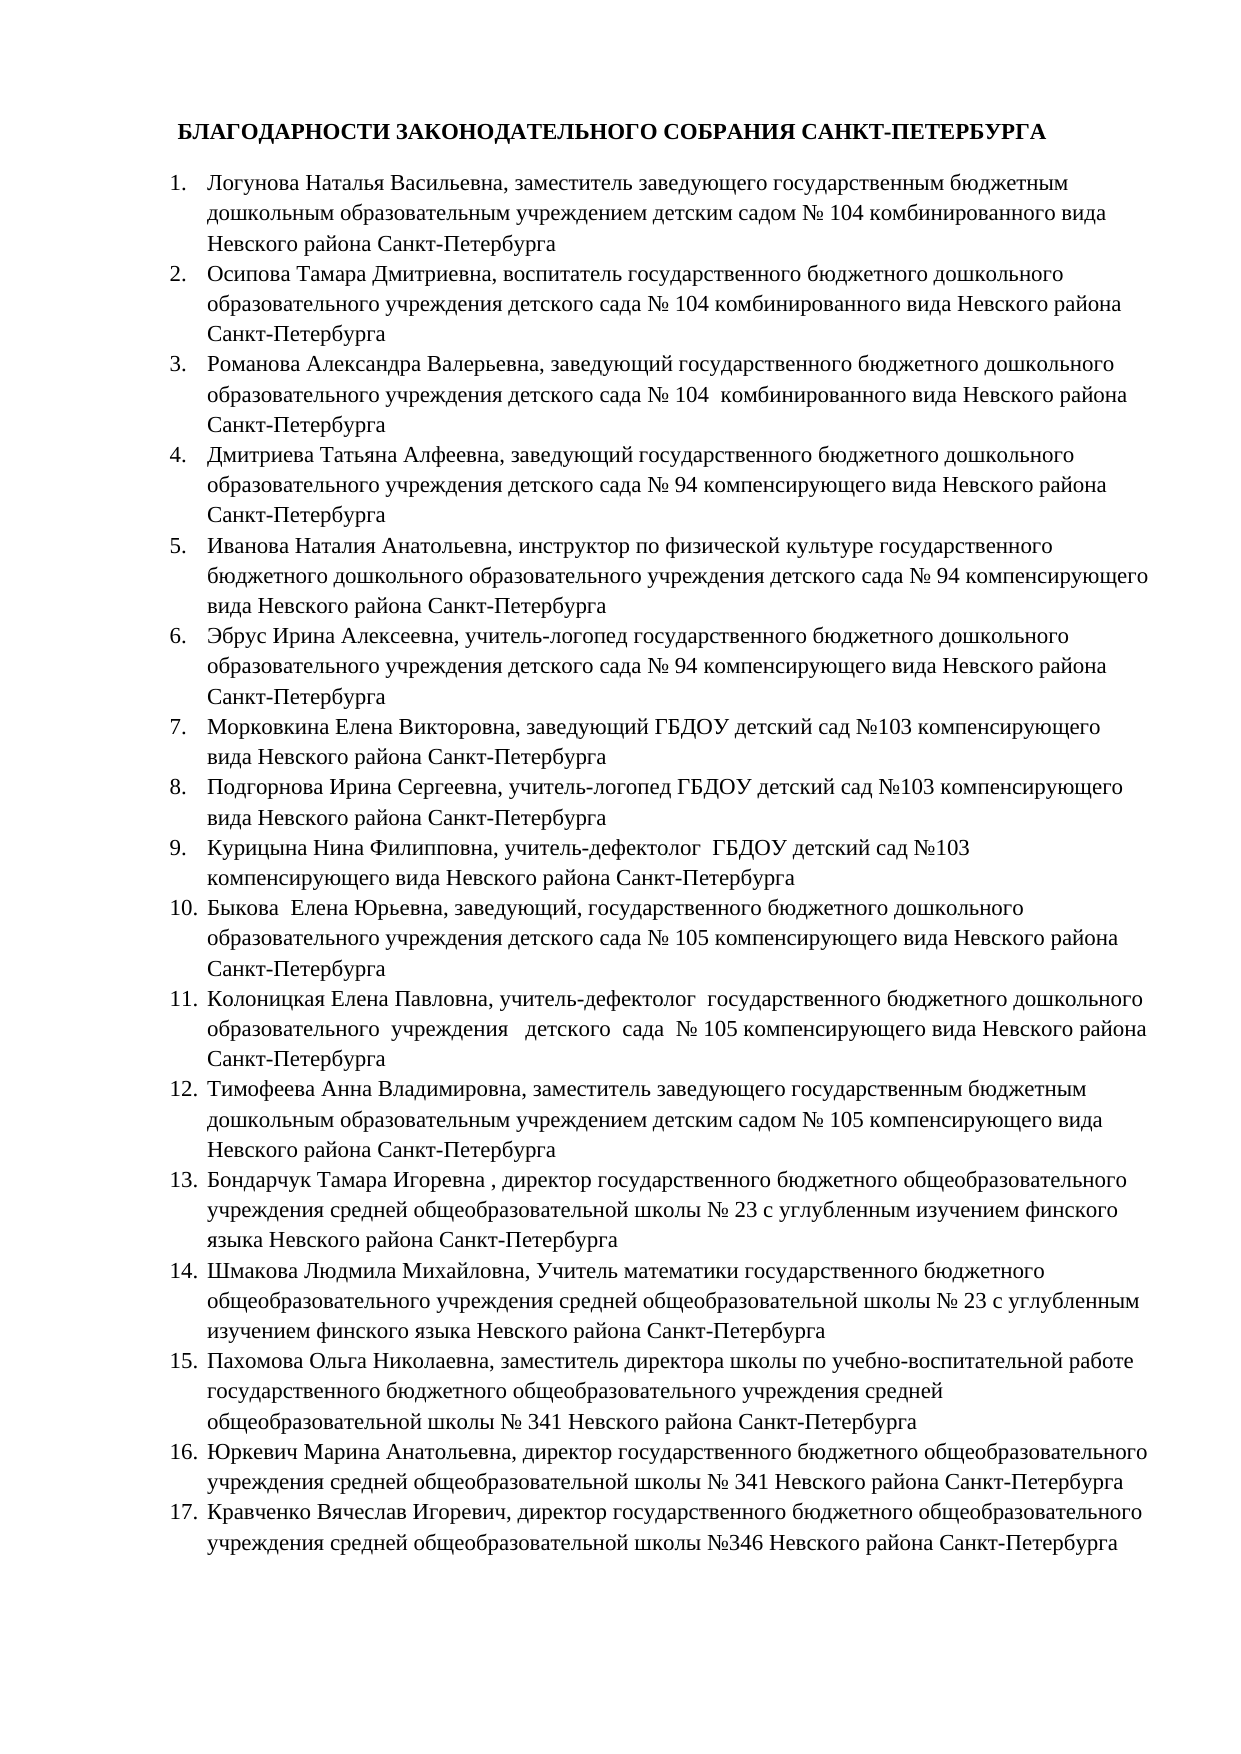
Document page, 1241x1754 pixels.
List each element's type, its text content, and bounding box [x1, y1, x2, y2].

list Колоницкая Елена Павловна, учитель-дефектолог государственного бюджетного дошкольного образовательного учреждения детского сада № 105 компенсирующего вида Невского района Санкт-Петербурга [169, 985, 1152, 1072]
list Быкова Елена Юрьевна, заведующий, государственного бюджетного дошкольного образовательного учреждения детского сада № 105 компенсирующего вида Невского района Санкт-Петербурга [169, 894, 1152, 981]
list Иванова Наталия Анатольевна, инструктор по физической культуре государственного бюджетного дошкольного образовательного учреждения детского сада № 94 компенсирующего вида Невского района Санкт-Петербурга [169, 532, 1152, 618]
list Шмакова Людмила Михайловна, Учитель математики государственного бюджетного общеобразовательного учреждения средней общеобразовательной школы № 23 с углубленным изучением финского языка Невского района Санкт-Петербурга [169, 1257, 1152, 1343]
list Эбрус Ирина Алексеевна, учитель-логопед государственного бюджетного дошкольного образовательного учреждения детского сада № 94 компенсирующего вида Невского района Санкт-Петербурга [169, 622, 1152, 709]
list Пахомова Ольга Николаевна, заместитель директора школы по учебно-воспитательной работе государственного бюджетного общеобразовательного учреждения средней общеобразовательной школы № 341 Невского района Санкт-Петербурга [169, 1347, 1152, 1434]
list Подгорнова Ирина Сергеевна, учитель-логопед ГБДОУ детский сад №103 компенсирующего вида Невского района Санкт-Петербурга [169, 773, 1152, 830]
list Юркевич Марина Анатольевна, директор государственного бюджетного общеобразовательного учреждения средней общеобразовательной школы № 341 Невского района Санкт-Петербурга [169, 1438, 1152, 1494]
list Кравченко Вячеслав Игоревич, директор государственного бюджетного общеобразовательного учреждения средней общеобразовательной школы №346 Невского района Санкт-Петербурга [169, 1498, 1152, 1555]
list Романова Александра Валерьевна, заведующий государственного бюджетного дошкольного образовательного учреждения детского сада № 104 комбинированного вида Невского района Санкт-Петербурга [169, 350, 1152, 437]
list Логунова Наталья Васильевна, заместитель заведующего государственным бюджетным дошкольным образовательным учреждением детским садом № 104 комбинированного вида Невского района Санкт-Петербурга [169, 169, 1152, 256]
list Дмитриева Татьяна Алфеевна, заведующий государственного бюджетного дошкольного образовательного учреждения детского сада № 94 компенсирующего вида Невского района Санкт-Петербурга [169, 441, 1152, 528]
list Морковкина Елена Викторовна, заведующий ГБДОУ детский сад №103 компенсирующего вида Невского района Санкт-Петербурга [169, 713, 1152, 769]
list Тимофеева Анна Владимировна, заместитель заведующего государственным бюджетным дошкольным образовательным учреждением детским садом № 105 компенсирующего вида Невского района Санкт-Петербурга [169, 1075, 1152, 1162]
list Осипова Тамара Дмитриевна, воспитатель государственного бюджетного дошкольного образовательного учреждения детского сада № 104 комбинированного вида Невского района Санкт-Петербурга [169, 260, 1152, 347]
text БЛАГОДАРНОСТИ ЗАКОНОДАТЕЛЬНОГО СОБРАНИЯ САНКТ-ПЕТЕРБУРГА [177, 118, 1152, 144]
list Бондарчук Тамара Игоревна , директор государственного бюджетного общеобразовательного учреждения средней общеобразовательной школы № 23 с углубленным изучением финского языка Невского района Санкт-Петербурга [169, 1166, 1152, 1253]
list Курицына Нина Филипповна, учитель-дефектолог ГБДОУ детский сад №103 компенсирующего вида Невского района Санкт-Петербурга [169, 834, 1152, 890]
